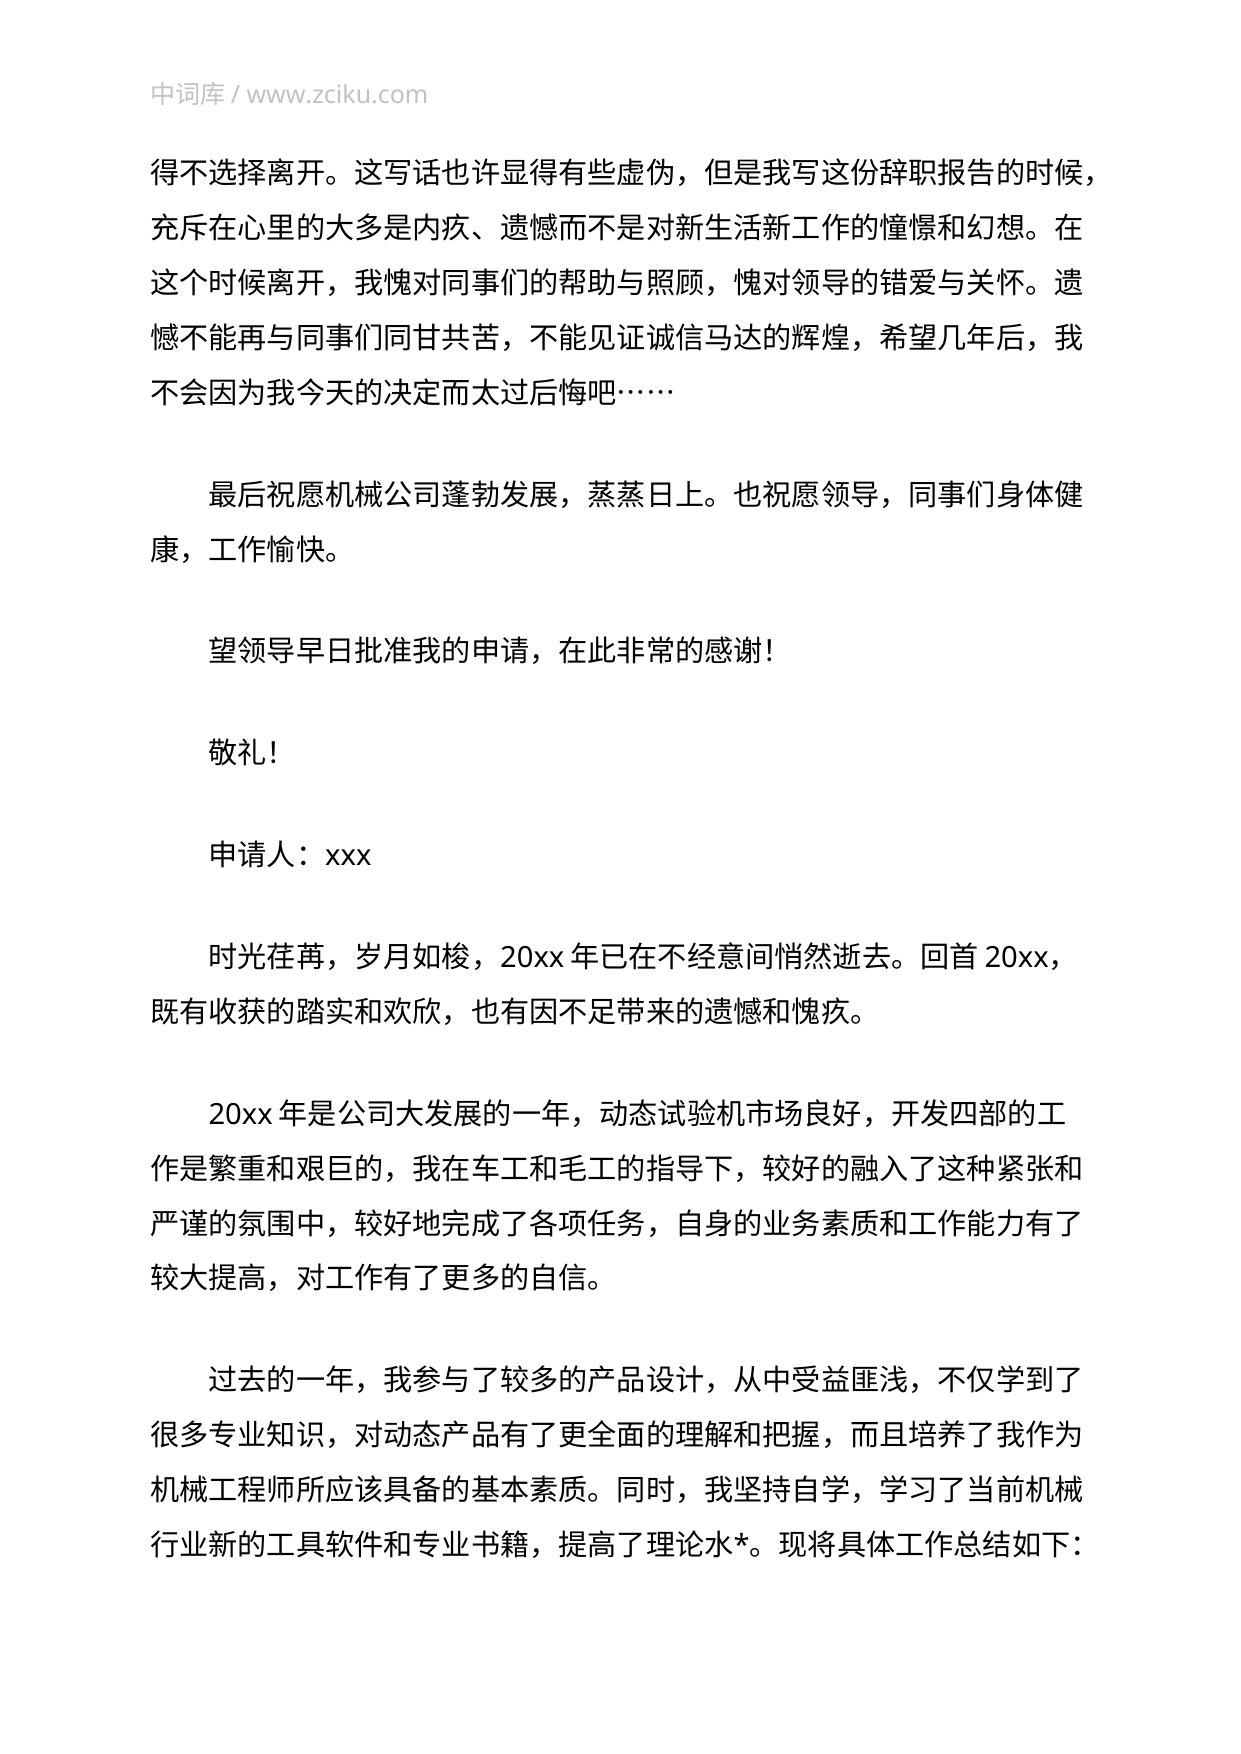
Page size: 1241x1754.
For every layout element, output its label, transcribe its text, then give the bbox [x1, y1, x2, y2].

text 最后祝愿机械公司蓬勃发展，蒸蒸日上。也祝愿领导，同事们身体健康，工作愉快。 [150, 471, 1090, 568]
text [150, 150, 1090, 412]
text 20xx年是公司大发展的一年，动态试验机市场良好，开发四部的工作是繁重和艰巨的，我在车工和毛工的指导下，较好的融入了这种紧张和严谨的氛围中，较好地完成了各项任务，自身的业务素质和工作能力有了较大提高，对工作有了更多的自信。 [150, 1090, 1090, 1297]
text 敬礼！ [150, 730, 1090, 772]
text 望领导早日批准我的申请，在此非常的感谢！ [150, 628, 1090, 670]
text 时光荏苒，岁月如梭，20xx年已在不经意间悄然逝去。回首20xx，既有收获的踏实和欢欣，也有因不足带来的遗憾和愧疚。 [150, 933, 1090, 1031]
text 过去的一年，我参与了较多的产品设计，从中受益匪浅，不仅学到了很多专业知识，对动态产品有了更全面的理解和把握，而且培养了我作为机械工程师所应该具备的基本素质。同时，我坚持自学，学习了当前机械行业新的工具软件和专业书籍，提高了理论水*。现将具体工作总结如下： [150, 1357, 1090, 1564]
text 申请人：xxx [150, 832, 1090, 874]
